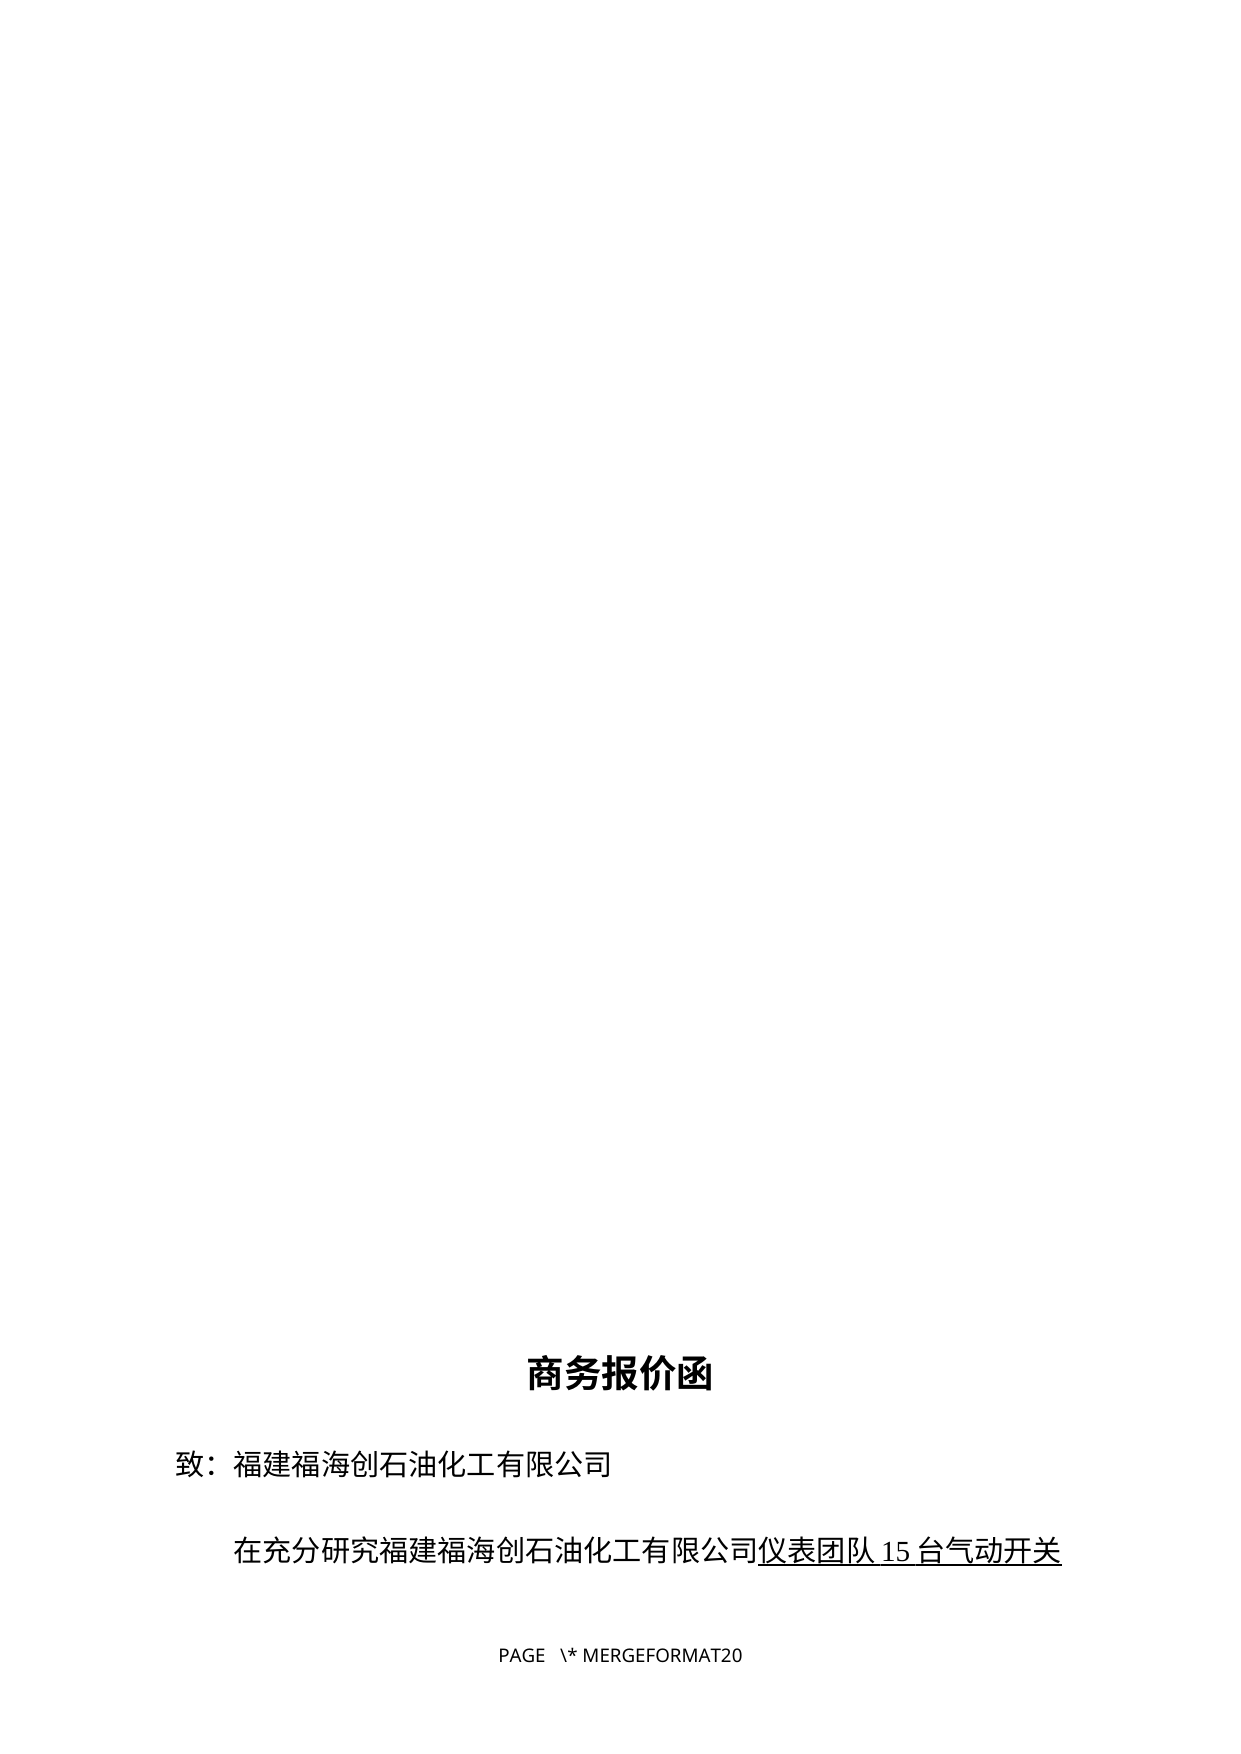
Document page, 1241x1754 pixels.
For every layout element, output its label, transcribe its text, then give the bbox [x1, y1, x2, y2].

text 致：福建福海创石油化工有限公司 [175, 1430, 1065, 1495]
text 商务报价函 [175, 1338, 1065, 1403]
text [175, 1516, 1065, 1581]
